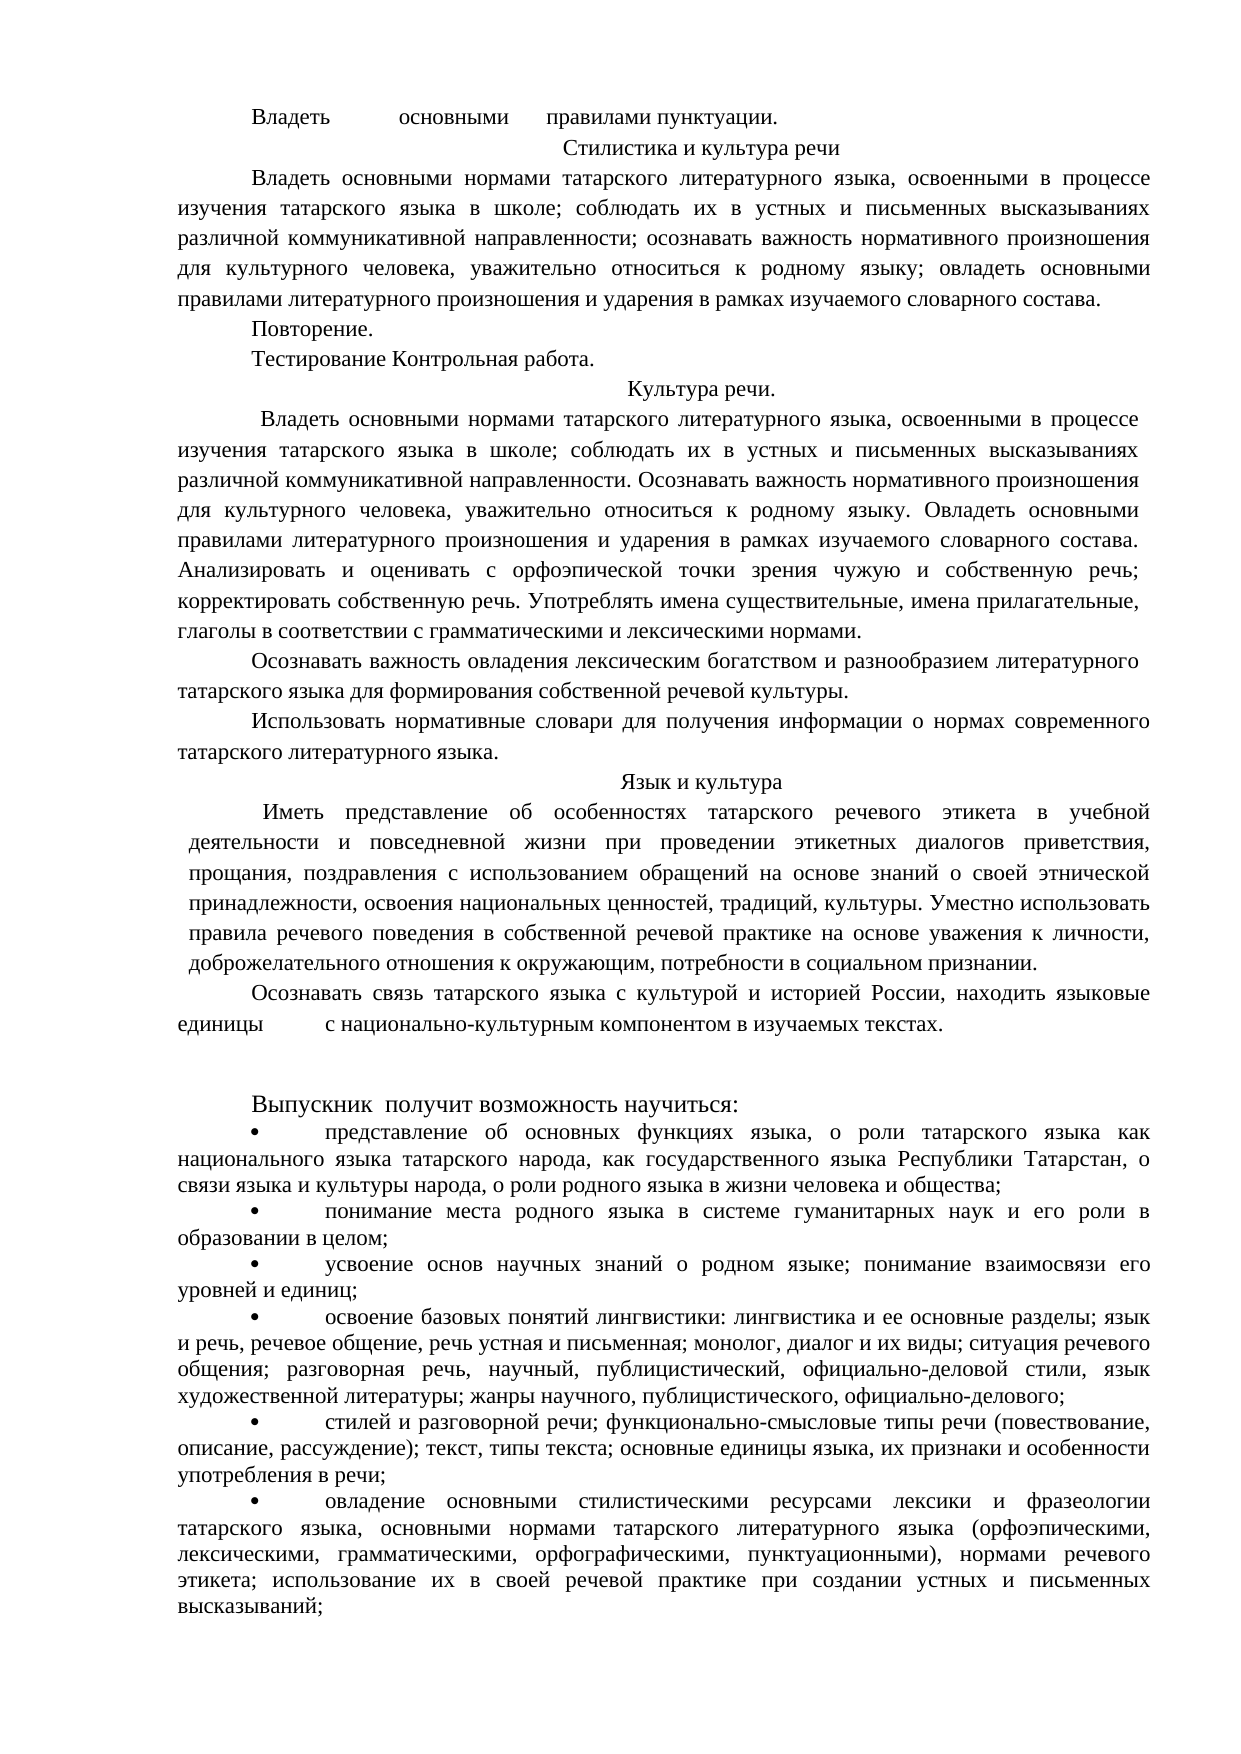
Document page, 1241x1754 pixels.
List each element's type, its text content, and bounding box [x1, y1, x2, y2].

text Язык и культура [177, 768, 1152, 794]
list овладение основными стилистическими ресурсами лексики и фразеологии татарского языка, основными нормами татарского литературного языка (орфоэпическими, лексическими, грамматическими, орфографическими, пунктуационными), нормами речевого этикета; использование их в своей речевой практике при создании устных и письменных высказываний; [177, 1487, 1152, 1619]
text Владеть основными нормами татарского литературного языка, освоенными в процессе изучения татарского языка в школе; соблюдать их в устных и письменных высказываниях различной коммуникативной направленности. Осознавать важность нормативного произношения для культурного человека, уважительно относиться к родному языку. Овладеть основными правилами литературного произношения и ударения в рамках изучаемого словарного состава. Анализировать и оценивать с орфоэпической точки зрения чужую и собственную речь; корректировать собственную речь. Употреблять имена существительные, имена прилагательные, глаголы в соответствии с грамматическими и лексическими нормами. [177, 406, 1141, 643]
text Выпускник получит возможность научиться: [177, 1089, 1152, 1118]
list усвоение основ научных знаний о родном языке; понимание взаимосвязи его уровней и единиц; [177, 1250, 1152, 1303]
text Использовать нормативные словари для получения информации о нормах современного татарского литературного языка. [177, 708, 1152, 764]
text Тестирование Контрольная работа. [177, 345, 1152, 371]
text Культура речи. [177, 375, 1152, 402]
text Владеть основными правилами пунктуации. [177, 103, 1152, 130]
text Владеть основными нормами татарского литературного языка, освоенными в процессе изучения татарского языка в школе; соблюдать их в устных и письменных высказываниях различной коммуникативной направленности; осознавать важность нормативного произношения для культурного человека, уважительно относиться к родному языку; овладеть основными правилами литературного произношения и ударения в рамках изучаемого словарного состава. [177, 164, 1152, 311]
list представление об основных функциях языка, о роли татарского языка как национального языка татарского народа, как государственного языка Республики Татарстан, о связи языка и культуры народа, о роли родного языка в жизни человека и общества; [177, 1118, 1152, 1197]
list освоение базовых понятий лингвистики: лингвистика и ее основные разделы; язык и речь, речевое общение, речь устная и письменная; монолог, диалог и их виды; ситуация речевого общения; разговорная речь, научный, публицистический, официально-деловой стили, язык художественной литературы; жанры научного, публицистического, официально-делового; [177, 1303, 1152, 1408]
list стилей и разговорной речи; функционально-смысловые типы речи (повествование, описание, рассуждение); текст, типы текста; основные единицы языка, их признаки и особенности употребления в речи; [177, 1408, 1152, 1487]
list понимание места родного языка в системе гуманитарных наук и его роли в образовании в целом; [177, 1197, 1152, 1250]
text Стилистика и культура речи [177, 134, 1152, 160]
text Осознавать связь татарского языка с культурой и историей России, находить языковые единицы с национально-культурным компонентом в изучаемых текстах. [177, 979, 1152, 1036]
text Осознавать важность овладения лексическим богатством и разнообразием литературного татарского языка для формирования собственной речевой культуры. [177, 647, 1140, 704]
text Повторение. [177, 315, 1152, 341]
text Иметь представление об особенностях татарского речевого этикета в учебной деятельности и повседневной жизни при проведении этикетных диалогов приветствия, прощания, поздравления с использованием обращений на основе знаний о своей этнической принадлежности, освоения национальных ценностей, традиций, культуры. Уместно использовать правила речевого поведения в собственной речевой практике на основе уважения к личности, доброжелательного отношения к окружающим, потребности в социальном признании. [188, 798, 1152, 976]
